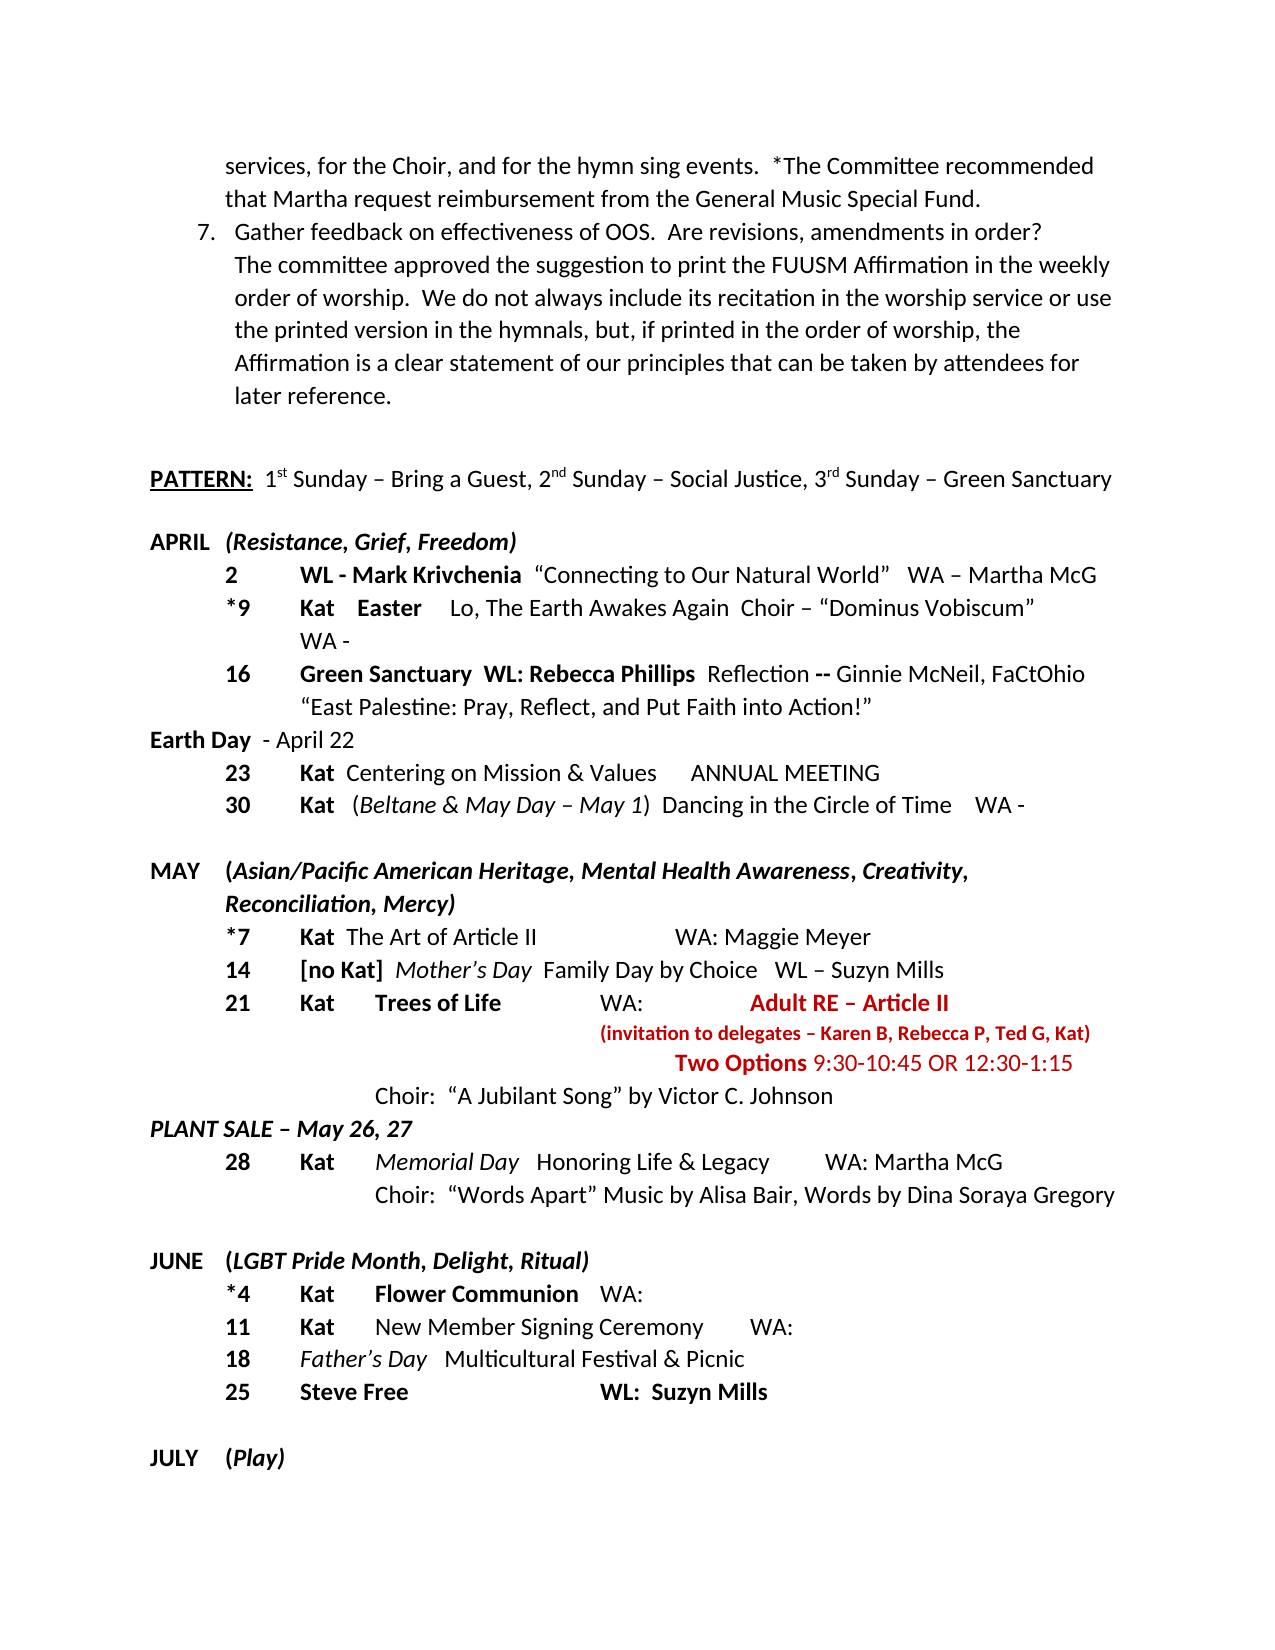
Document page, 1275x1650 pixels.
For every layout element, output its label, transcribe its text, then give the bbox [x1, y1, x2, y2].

text 11 Kat New Member Signing Ceremony WA: [150, 1311, 1125, 1341]
text PLANT SALE – May 26, 27 [150, 1113, 1125, 1144]
text MAY (Asian/Pacific American Heritage, Mental Health Awareness, Creativity, [150, 855, 1125, 886]
text Choir: “Words Apart” Music by Alisa Bair, Words by Dina Soraya Gregory [150, 1179, 1125, 1209]
text Two Options 9:30-10:45 OR 12:30-1:15 [675, 1047, 1125, 1078]
text 18 Father’s Day Multicultural Festival & Picnic [150, 1344, 1125, 1374]
text PATTERN: 1st Sunday – Bring a Guest, 2nd Sunday – Social Justice, 3rd Sunday – Green Sanctuary [150, 463, 1125, 493]
list Gather feedback on effectiveness of OOS. Are revisions, amendments in order? [197, 216, 1125, 246]
text *4 Kat Flower Communion WA: [150, 1278, 1125, 1308]
text 2 WL - Mark Krivchenia “Connecting to Our Natural World” WA – Martha McG [150, 559, 1125, 590]
text 16 Green Sanctuary WL: Rebecca Phillips Reflection -- Ginnie McNeil, FaCtOhio [150, 658, 1125, 688]
text 30 Kat (Beltane & May Day – May 1) Dancing in the Circle of Time WA - [150, 789, 1125, 820]
text Earth Day - April 22 [150, 724, 1125, 754]
text WA - [225, 625, 1125, 656]
text 25 Steve Free WL: Suzyn Mills [150, 1377, 1125, 1407]
text APRIL (Resistance, Grief, Freedom) [150, 526, 1125, 557]
text *9 Kat Easter Lo, The Earth Awakes Again Choir – “Dominus Vobiscum” [150, 592, 1125, 623]
text 14 [no Kat] Mother’s Day Family Day by Choice WL – Suzyn Mills [150, 954, 1125, 985]
text JUNE (LGBT Pride Month, Delight, Ritual) [150, 1245, 1125, 1275]
text JULY (Play) [150, 1442, 1125, 1473]
text “East Palestine: Pray, Reflect, and Put Faith into Action!” [225, 691, 1125, 721]
text 28 Kat Memorial Day Honoring Life & Legacy WA: Martha McG [150, 1146, 1125, 1177]
text Reconciliation, Mercy) [150, 888, 1125, 919]
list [225, 150, 1125, 213]
text (invitation to delegates – Karen B, Rebecca P, Ted G, Kat) [525, 1020, 1125, 1045]
text Choir: “A Jubilant Song” by Victor C. Johnson [150, 1080, 1125, 1111]
text *7 Kat The Art of Article II WA: Maggie Meyer [150, 921, 1125, 952]
text 23 Kat Centering on Mission & Values ANNUAL MEETING [150, 757, 1125, 787]
text 21 Kat Trees of Life WA: Adult RE – Article II [150, 987, 1125, 1018]
list The committee approved the suggestion to print the FUUSM Affirmation in the weekly order of worship. We do not always include its recitation in the worship service or use the printed version in the hymnals, but, if printed in the order of worship, the Affirmation is a clear statement of our principles that can be taken by attendees for later reference. [234, 249, 1125, 411]
